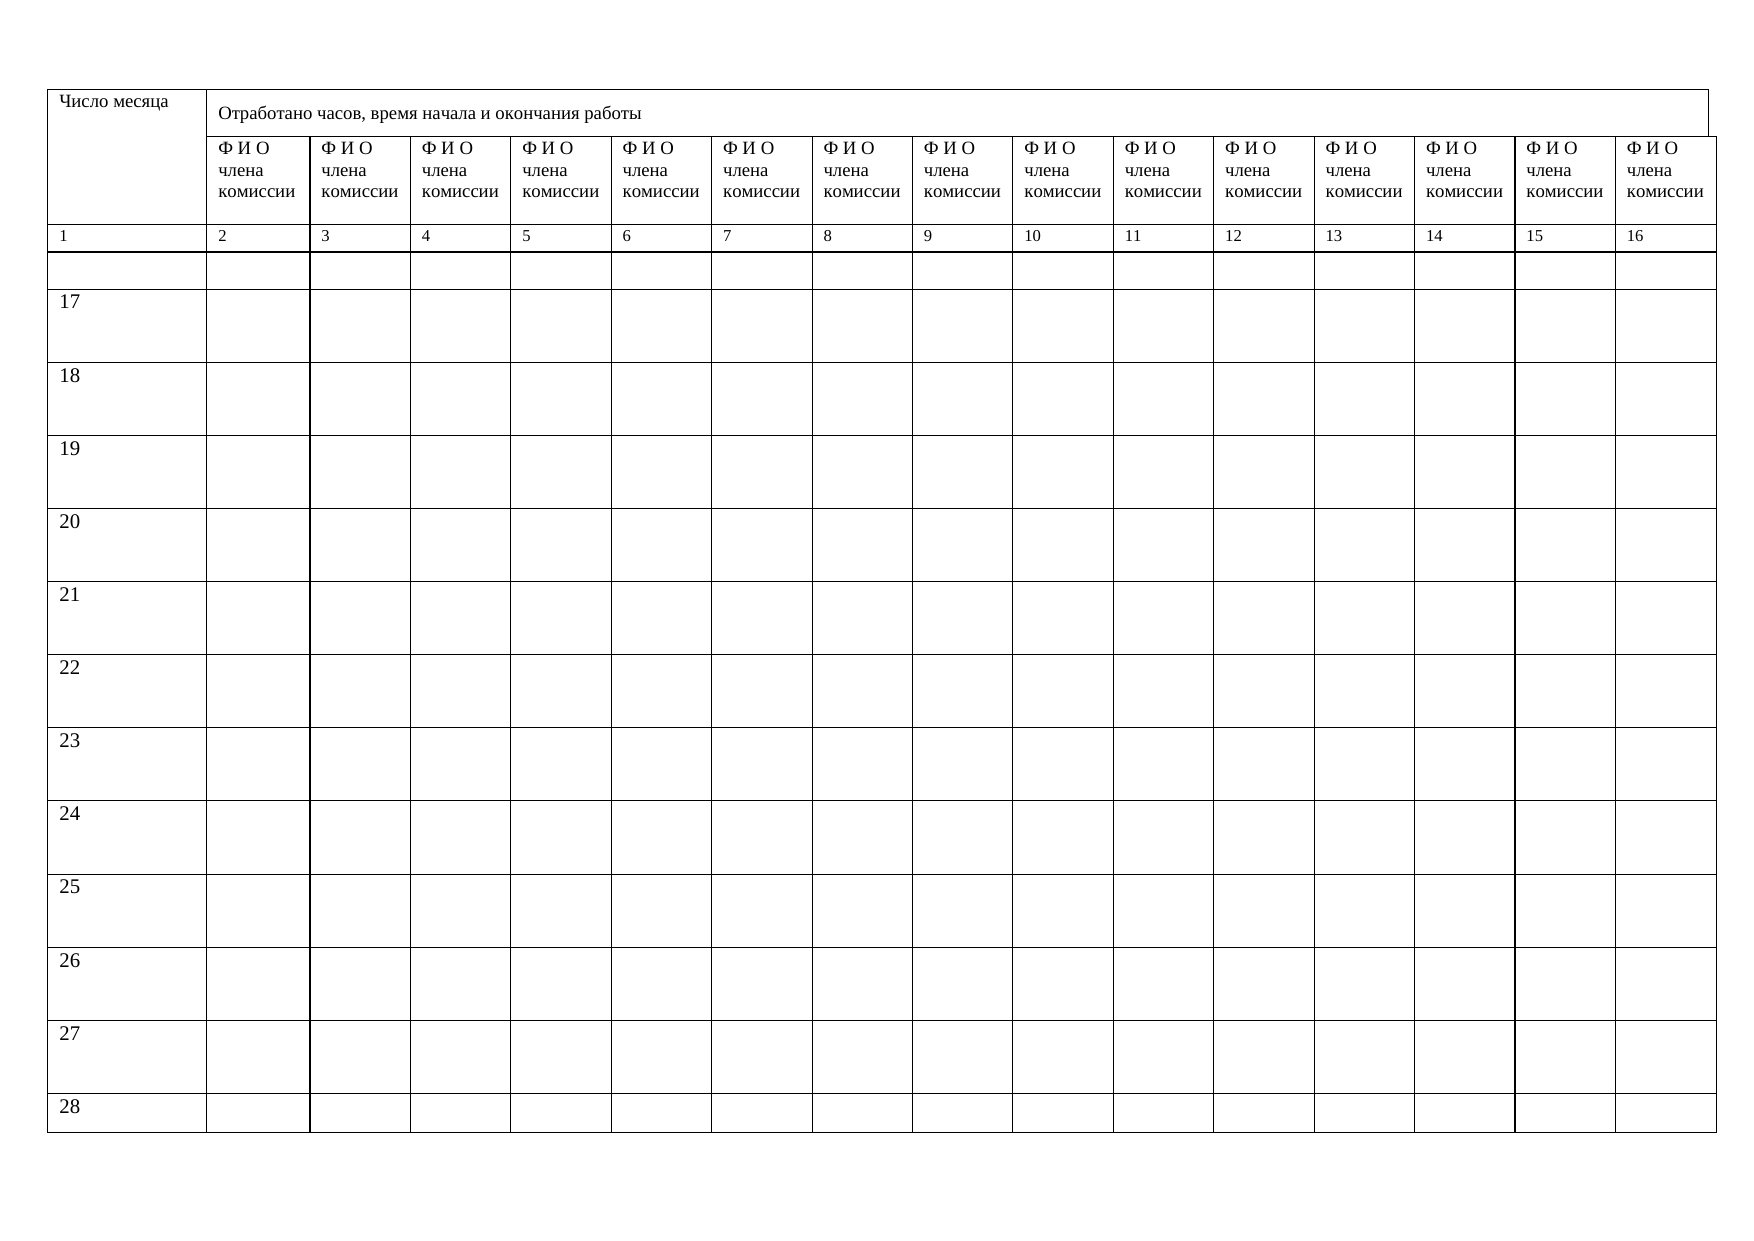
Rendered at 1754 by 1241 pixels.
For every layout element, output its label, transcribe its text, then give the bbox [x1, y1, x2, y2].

table_cell [1516, 655, 1615, 727]
table_cell [712, 290, 812, 362]
table_cell [1315, 801, 1414, 873]
table_cell [411, 801, 510, 873]
table_cell [913, 582, 1012, 654]
table_cell [612, 801, 711, 873]
table_cell [1013, 509, 1113, 581]
table_cell [1214, 1094, 1314, 1132]
table_cell [1013, 875, 1113, 947]
table_cell [1013, 436, 1113, 508]
table_cell 16 [48, 253, 206, 288]
table_cell [1214, 728, 1314, 800]
table_cell [1415, 436, 1514, 508]
table_cell [1315, 1021, 1414, 1093]
table_cell [311, 948, 410, 1020]
table_cell [411, 290, 510, 362]
table_cell [612, 1094, 711, 1132]
table_cell [1516, 948, 1615, 1020]
table_cell [1315, 509, 1414, 581]
table_cell [1516, 801, 1615, 873]
table_cell 13 [1315, 225, 1414, 251]
table_cell 15 [1516, 225, 1615, 251]
table_cell [1415, 363, 1514, 435]
table_cell [913, 801, 1012, 873]
table_cell [511, 1021, 611, 1093]
table_cell [1616, 1021, 1716, 1093]
table_cell [1315, 253, 1414, 288]
table_cell [612, 948, 711, 1020]
table_cell 11 [1114, 225, 1213, 251]
table_cell [311, 728, 410, 800]
table_cell [1516, 290, 1615, 362]
table_cell 5 [511, 225, 611, 251]
table_cell [913, 655, 1012, 727]
table_cell [1214, 582, 1314, 654]
table_cell [511, 253, 611, 288]
table_cell [1315, 728, 1414, 800]
table_cell [311, 582, 410, 654]
table_cell [813, 1021, 912, 1093]
table_cell [712, 655, 812, 727]
table_cell Ф И О члена комиссии [1114, 137, 1213, 224]
table_cell [411, 509, 510, 581]
table_cell [311, 875, 410, 947]
table_cell [207, 948, 309, 1020]
table_cell [712, 363, 812, 435]
table_cell [311, 436, 410, 508]
table_cell [813, 290, 912, 362]
table_cell [612, 253, 711, 288]
table_cell [1315, 436, 1414, 508]
table_cell [1415, 1021, 1514, 1093]
table_cell [1516, 582, 1615, 654]
table_cell [1214, 509, 1314, 581]
table_cell Ф И О члена комиссии [1415, 137, 1514, 224]
table_cell [1415, 655, 1514, 727]
table_cell [411, 1094, 510, 1132]
table_cell Ф И О члена комиссии [1214, 137, 1314, 224]
table_header Число месяца [48, 90, 206, 224]
table_cell [207, 436, 309, 508]
table_cell [1013, 363, 1113, 435]
table_cell [511, 655, 611, 727]
table_cell [207, 253, 309, 288]
table_cell [712, 948, 812, 1020]
table_cell [1315, 655, 1414, 727]
table_cell [1114, 948, 1213, 1020]
table_cell [511, 801, 611, 873]
table_cell [1516, 363, 1615, 435]
table_cell [1114, 728, 1213, 800]
table_cell 25 [48, 875, 206, 947]
table_cell [1214, 948, 1314, 1020]
table_cell [612, 290, 711, 362]
table_cell Ф И О члена комиссии [311, 137, 410, 224]
table_cell [612, 582, 711, 654]
table_cell Ф И О члена комиссии [411, 137, 510, 224]
table_cell 9 [913, 225, 1012, 251]
table_cell [411, 363, 510, 435]
table_cell [813, 948, 912, 1020]
table_cell [311, 655, 410, 727]
table_cell [311, 801, 410, 873]
table_cell [913, 875, 1012, 947]
table_cell [1315, 948, 1414, 1020]
table_cell 23 [48, 728, 206, 800]
table_cell [712, 582, 812, 654]
table_cell 27 [48, 1021, 206, 1093]
table_cell Ф И О члена комиссии [1616, 137, 1716, 224]
table_cell [1214, 253, 1314, 288]
table_cell [511, 436, 611, 508]
table_cell [712, 728, 812, 800]
table_cell [1013, 1021, 1113, 1093]
table_cell [1516, 253, 1615, 288]
table_cell [913, 728, 1012, 800]
table_cell [1516, 509, 1615, 581]
table_cell [913, 1094, 1012, 1132]
table_cell [913, 1021, 1012, 1093]
table_cell [1616, 582, 1716, 654]
table_cell [813, 801, 912, 873]
table_cell [712, 1094, 812, 1132]
table_cell [311, 290, 410, 362]
table_cell [1214, 655, 1314, 727]
table_cell [1315, 875, 1414, 947]
table_cell [1114, 290, 1213, 362]
table_cell [813, 509, 912, 581]
table_cell [1415, 875, 1514, 947]
table_cell [1013, 728, 1113, 800]
table_cell [311, 363, 410, 435]
table_cell 22 [48, 655, 206, 727]
table_cell [1013, 948, 1113, 1020]
table_cell [511, 948, 611, 1020]
table_cell 2 [207, 225, 309, 251]
table_cell [813, 655, 912, 727]
table_cell [207, 655, 309, 727]
table_cell 20 [48, 509, 206, 581]
table_cell [1616, 436, 1716, 508]
table_cell [511, 1094, 611, 1132]
table_cell [1315, 1094, 1414, 1132]
table_cell [612, 728, 711, 800]
table_cell [1013, 290, 1113, 362]
table_cell [511, 509, 611, 581]
table_cell [411, 1021, 510, 1093]
table_cell [1114, 582, 1213, 654]
table_cell [1415, 801, 1514, 873]
table_cell [207, 875, 309, 947]
table_cell [1315, 290, 1414, 362]
table_cell 10 [1013, 225, 1113, 251]
table_cell [1214, 363, 1314, 435]
table_cell [612, 655, 711, 727]
table_cell [1114, 253, 1213, 288]
table_header Отработано часов, время начала и окончания работы [207, 90, 1708, 136]
table_cell [511, 290, 611, 362]
table_cell Ф И О члена комиссии [813, 137, 912, 224]
table_cell [612, 1021, 711, 1093]
table_cell [913, 253, 1012, 288]
table_cell Ф И О члена комиссии [1315, 137, 1414, 224]
table_cell 28 [48, 1094, 206, 1132]
table_cell 1 [48, 225, 206, 251]
table_cell [1013, 253, 1113, 288]
table_cell 18 [48, 363, 206, 435]
table_cell [1315, 582, 1414, 654]
table_cell [813, 582, 912, 654]
table_cell [1114, 875, 1213, 947]
table_cell [1114, 509, 1213, 581]
table_cell [612, 436, 711, 508]
table_cell [411, 875, 510, 947]
table_cell [1616, 948, 1716, 1020]
table_cell [1616, 253, 1716, 288]
table_cell [1616, 875, 1716, 947]
table_cell [1315, 363, 1414, 435]
table_cell [411, 655, 510, 727]
table_cell [813, 728, 912, 800]
table_cell [1616, 363, 1716, 435]
table_cell [511, 582, 611, 654]
table_cell 14 [1415, 225, 1514, 251]
table_cell [1415, 948, 1514, 1020]
table_cell [1114, 363, 1213, 435]
table_cell [207, 1094, 309, 1132]
table_cell [1616, 728, 1716, 800]
table_cell [612, 875, 711, 947]
table_cell [1013, 582, 1113, 654]
table_cell 6 [612, 225, 711, 251]
table_cell [1516, 728, 1615, 800]
table_cell Ф И О члена комиссии [1013, 137, 1113, 224]
table_cell 21 [48, 582, 206, 654]
table_cell [1214, 801, 1314, 873]
table_cell [813, 436, 912, 508]
table_cell [1013, 655, 1113, 727]
table_cell [207, 801, 309, 873]
table_cell [913, 436, 1012, 508]
table_cell [207, 1021, 309, 1093]
table_cell [511, 875, 611, 947]
table_cell 17 [48, 290, 206, 362]
table_cell [207, 290, 309, 362]
table_cell [207, 728, 309, 800]
table_cell [1516, 875, 1615, 947]
table_cell [1415, 253, 1514, 288]
table_cell [511, 363, 611, 435]
table_cell [207, 363, 309, 435]
table_cell [1616, 801, 1716, 873]
table_cell [207, 509, 309, 581]
table_cell [1114, 801, 1213, 873]
table_cell 19 [48, 436, 206, 508]
table_cell [1415, 509, 1514, 581]
table_cell [1415, 1094, 1514, 1132]
table_cell [1516, 1094, 1615, 1132]
table_cell [712, 801, 812, 873]
table_cell [913, 509, 1012, 581]
table_cell [311, 1094, 410, 1132]
table_cell [813, 253, 912, 288]
table_cell Ф И О члена комиссии [1516, 137, 1615, 224]
table_cell [913, 948, 1012, 1020]
table_cell [1616, 655, 1716, 727]
table_cell [311, 253, 410, 288]
table_cell Ф И О члена комиссии [207, 137, 309, 224]
table_cell 16 [1616, 225, 1716, 251]
table_cell [1214, 1021, 1314, 1093]
table_cell Ф И О члена комиссии [612, 137, 711, 224]
table_cell 8 [813, 225, 912, 251]
table_cell [1114, 436, 1213, 508]
table_cell [1415, 582, 1514, 654]
table_cell [612, 363, 711, 435]
table_cell [813, 1094, 912, 1132]
table_cell [813, 363, 912, 435]
table_cell [712, 253, 812, 288]
table_cell Ф И О члена комиссии [712, 137, 812, 224]
table_cell 7 [712, 225, 812, 251]
table_cell 12 [1214, 225, 1314, 251]
table_cell [1114, 1094, 1213, 1132]
table_cell [311, 1021, 410, 1093]
table_cell [1013, 801, 1113, 873]
table_cell [1114, 655, 1213, 727]
table_cell Ф И О члена комиссии [913, 137, 1012, 224]
table_cell [411, 948, 510, 1020]
table_cell [1415, 728, 1514, 800]
table_cell [1616, 290, 1716, 362]
table_cell [712, 436, 812, 508]
table_cell [712, 509, 812, 581]
table_cell [813, 875, 912, 947]
table_cell [207, 582, 309, 654]
table_cell [1415, 290, 1514, 362]
table_cell Ф И О члена комиссии [511, 137, 611, 224]
table_cell 24 [48, 801, 206, 873]
table_cell [411, 436, 510, 508]
table_cell 3 [311, 225, 410, 251]
table_cell [511, 728, 611, 800]
table_cell [712, 875, 812, 947]
table_cell [1013, 1094, 1113, 1132]
table_cell [1214, 290, 1314, 362]
table_cell [1214, 436, 1314, 508]
table_cell 26 [48, 948, 206, 1020]
table_cell [1114, 1021, 1213, 1093]
table_cell [411, 728, 510, 800]
table_cell [612, 509, 711, 581]
table_cell [1616, 1094, 1716, 1132]
table_cell [411, 253, 510, 288]
table_cell [712, 1021, 812, 1093]
table_cell [1616, 509, 1716, 581]
table_cell [411, 582, 510, 654]
table_cell 4 [411, 225, 510, 251]
table_cell [913, 363, 1012, 435]
table_cell [1516, 1021, 1615, 1093]
table_cell [1516, 436, 1615, 508]
table_cell [1214, 875, 1314, 947]
table_cell [913, 290, 1012, 362]
table_cell [311, 509, 410, 581]
